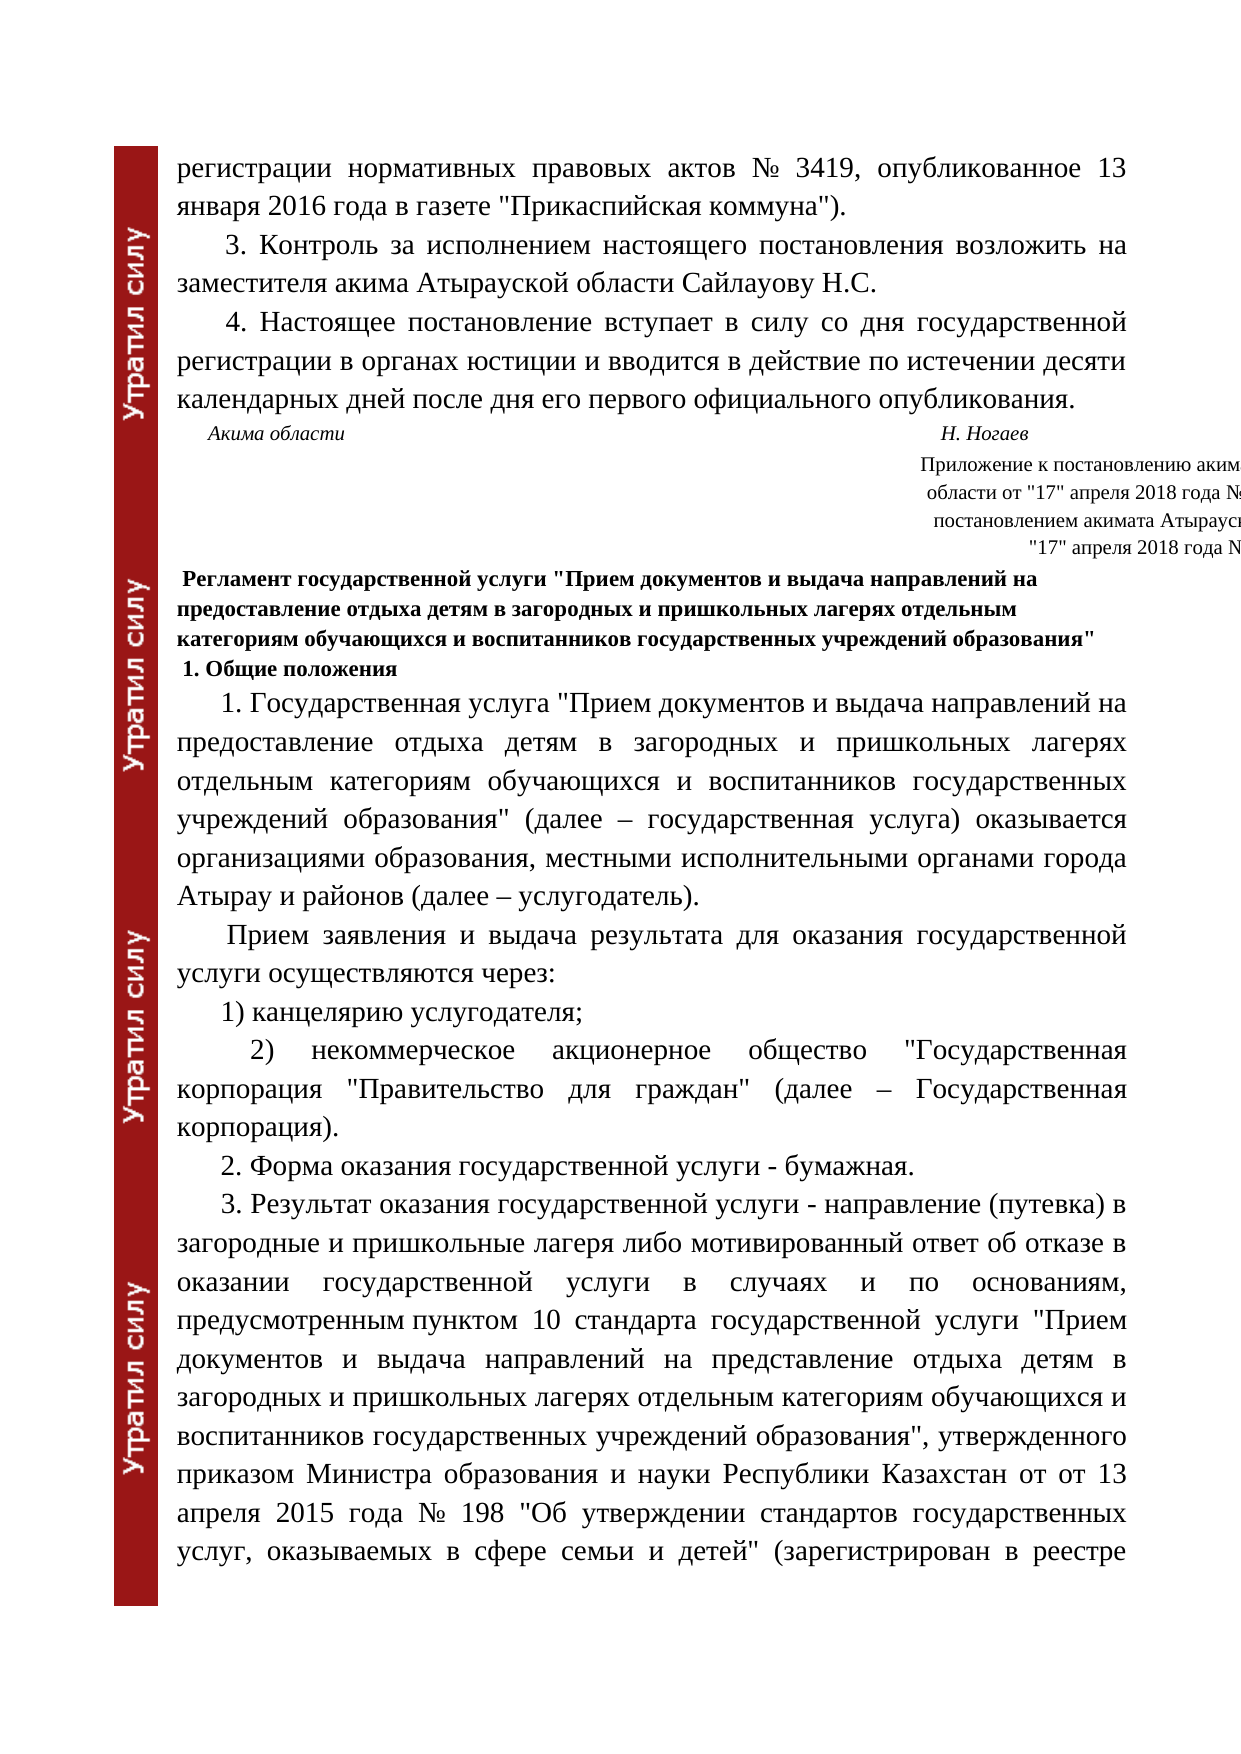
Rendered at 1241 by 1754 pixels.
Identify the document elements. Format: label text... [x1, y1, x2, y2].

text 3. Контроль за исполнением настоящего постановления возложить на заместителя акима Атырауской области Сайлауову Н.С. [112, 227, 1128, 299]
text 1. Государственная услуга "Прием документов и выдача направлений на предоставление отдыха детям в загородных и пришкольных лагерях отдельным категориям обучающихся и воспитанников государственных учреждений образования" (далее – государственная услуга) оказывается организациями образования, местными исполнительными органами города Атырау и районов (далее – услугодатель). [112, 686, 1128, 912]
picture [114, 146, 158, 150]
text Прием заявления и выдача результата для оказания государственной услуги осуществляются через: [112, 917, 1128, 989]
table_header [101, 451, 912, 565]
picture [114, 415, 158, 420]
text 1. Общие положения [112, 655, 1128, 682]
picture [114, 651, 158, 655]
text 4. Настоящее постановление вступает в силу со дня государственной регистрации в органах юстиции и вводится в действие по истечении десяти календарных дней после дня его первого официального опубликования. [112, 304, 1128, 415]
text 2. Форма оказания государственной услуги - бумажная. [112, 1148, 1128, 1182]
text 2) некоммерческое акционерное общество "Государственная корпорация "Правительство для граждан" (далее – Государственная корпорация). [112, 1032, 1128, 1143]
table_header Акима области [101, 420, 939, 451]
picture [114, 1027, 158, 1032]
text Регламент государственной услуги "Прием документов и выдача направлений на предоставление отдыха детям в загородных и пришкольных лагерях отдельным категориям обучающихся и воспитанников государственных учреждений образования" [112, 565, 1128, 651]
picture [114, 299, 158, 304]
picture [114, 1143, 158, 1148]
picture [114, 222, 158, 227]
picture [114, 682, 158, 686]
picture [114, 1182, 158, 1187]
text 1) канцелярию услугодателя; [112, 994, 1128, 1027]
table_header Приложение к постановлению акимата Атырауской области от "17" апреля 2018 года № 81 Утвержден постановлением акимата Атырауской области от "17" апреля 2018 года № 81 [912, 451, 1240, 565]
picture [114, 912, 158, 917]
picture [114, 989, 158, 994]
picture [114, 1567, 158, 1606]
table_header Н. Ногаев [939, 420, 1240, 451]
